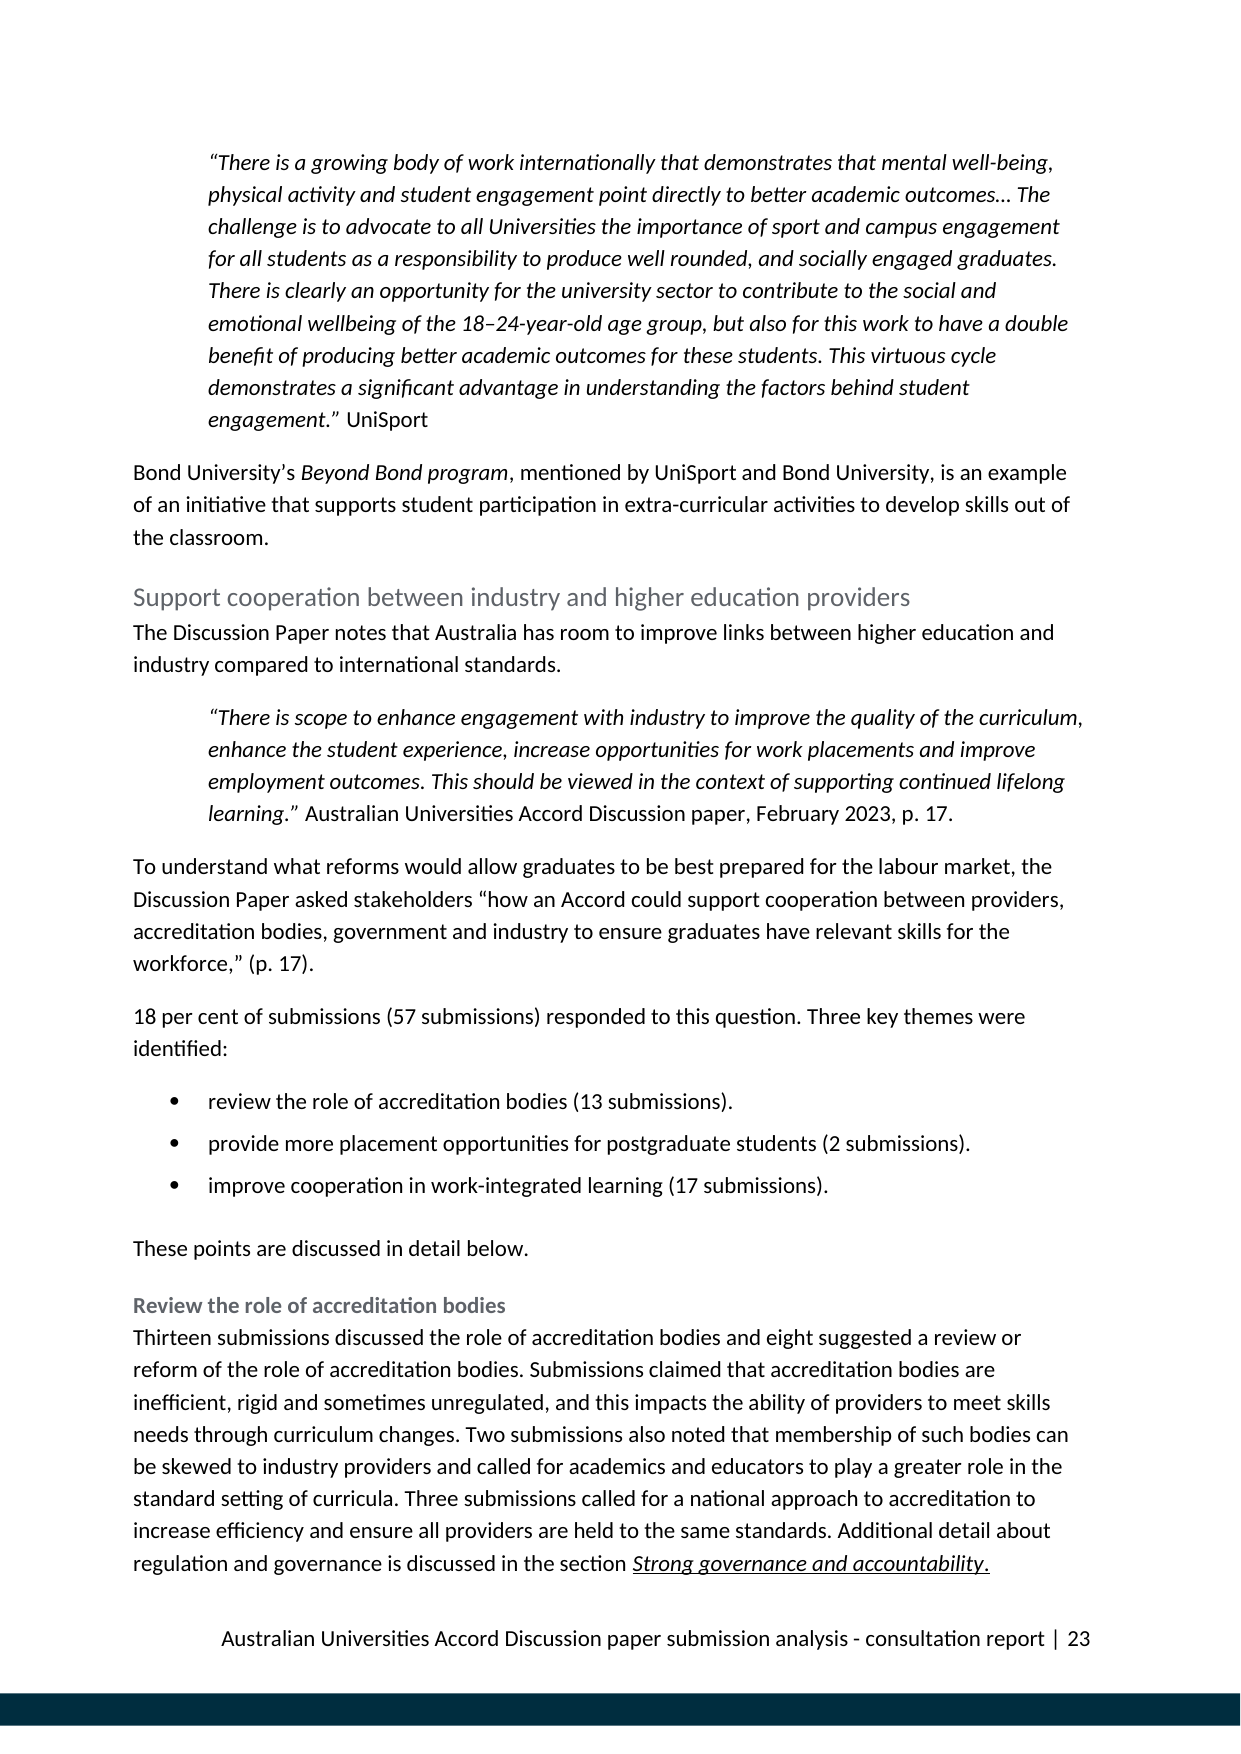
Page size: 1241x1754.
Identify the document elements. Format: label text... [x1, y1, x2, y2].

list improve cooperation in work-integrated learning (17 submissions). [170, 1171, 1090, 1199]
list review the role of accreditation bodies (13 submissions). [170, 1087, 1090, 1115]
text Thirteen submissions discussed the role of accreditation bodies and eight suggested a review or reform of the role of accreditation bodies. Submissions claimed that accreditation bodies are inefficient, rigid and sometimes unregulated, and this impacts the ability of providers to meet skills needs through curriculum changes. Two submissions also noted that membership of such bodies can be skewed to industry providers and called for academics and educators to play a greater role in the standard setting of curricula. Three submissions called for a national approach to accreditation to increase efficiency and ensure all providers are held to the same standards. Additional detail about regulation and governance is discussed in the section Strong governance and accountability. [133, 1323, 1090, 1577]
subtitle Review the role of accreditation bodies [133, 1291, 1090, 1319]
subtitle Support cooperation between industry and higher education providers [133, 580, 1090, 613]
text These points are discussed in detail below. [133, 1234, 1090, 1262]
list provide more placement opportunities for postgraduate students (2 submissions). [170, 1129, 1090, 1157]
text “There is scope to enhance engagement with industry to improve the quality of the curriculum, enhance the student experience, increase opportunities for work placements and improve employment outcomes. This should be viewed in the context of supporting continued lifelong learning.” Australian Universities Accord Discussion paper, February 2023, p. 17. [208, 703, 1090, 827]
text “There is a growing body of work internationally that demonstrates that mental well-being, physical activity and student engagement point directly to better academic outcomes… The challenge is to advocate to all Universities the importance of sport and campus engagement for all students as a responsibility to produce well rounded, and socially engaged graduates. There is clearly an opportunity for the university sector to contribute to the social and emotional wellbeing of the 18–24-year-old age group, but also for this work to have a double benefit of producing better academic outcomes for these students. This virtuous cycle demonstrates a significant advantage in understanding the factors behind student engagement.” UniSport [208, 148, 1090, 433]
text To understand what reforms would allow graduates to be best prepared for the labour market, the Discussion Paper asked stakeholders “how an Accord could support cooperation between providers, accreditation bodies, government and industry to ensure graduates have relevant skills for the workforce,” (p. 17). [133, 852, 1090, 977]
text Bond University’s Beyond Bond program, mentioned by UniSport and Bond University, is an example of an initiative that supports student participation in extra-curricular activities to develop skills out of the classroom. [133, 458, 1090, 551]
text The Discussion Paper notes that Australia has room to improve links between higher education and industry compared to international standards. [133, 618, 1090, 678]
text 18 per cent of submissions (57 submissions) responded to this question. Three key themes were identified: [133, 1002, 1090, 1062]
